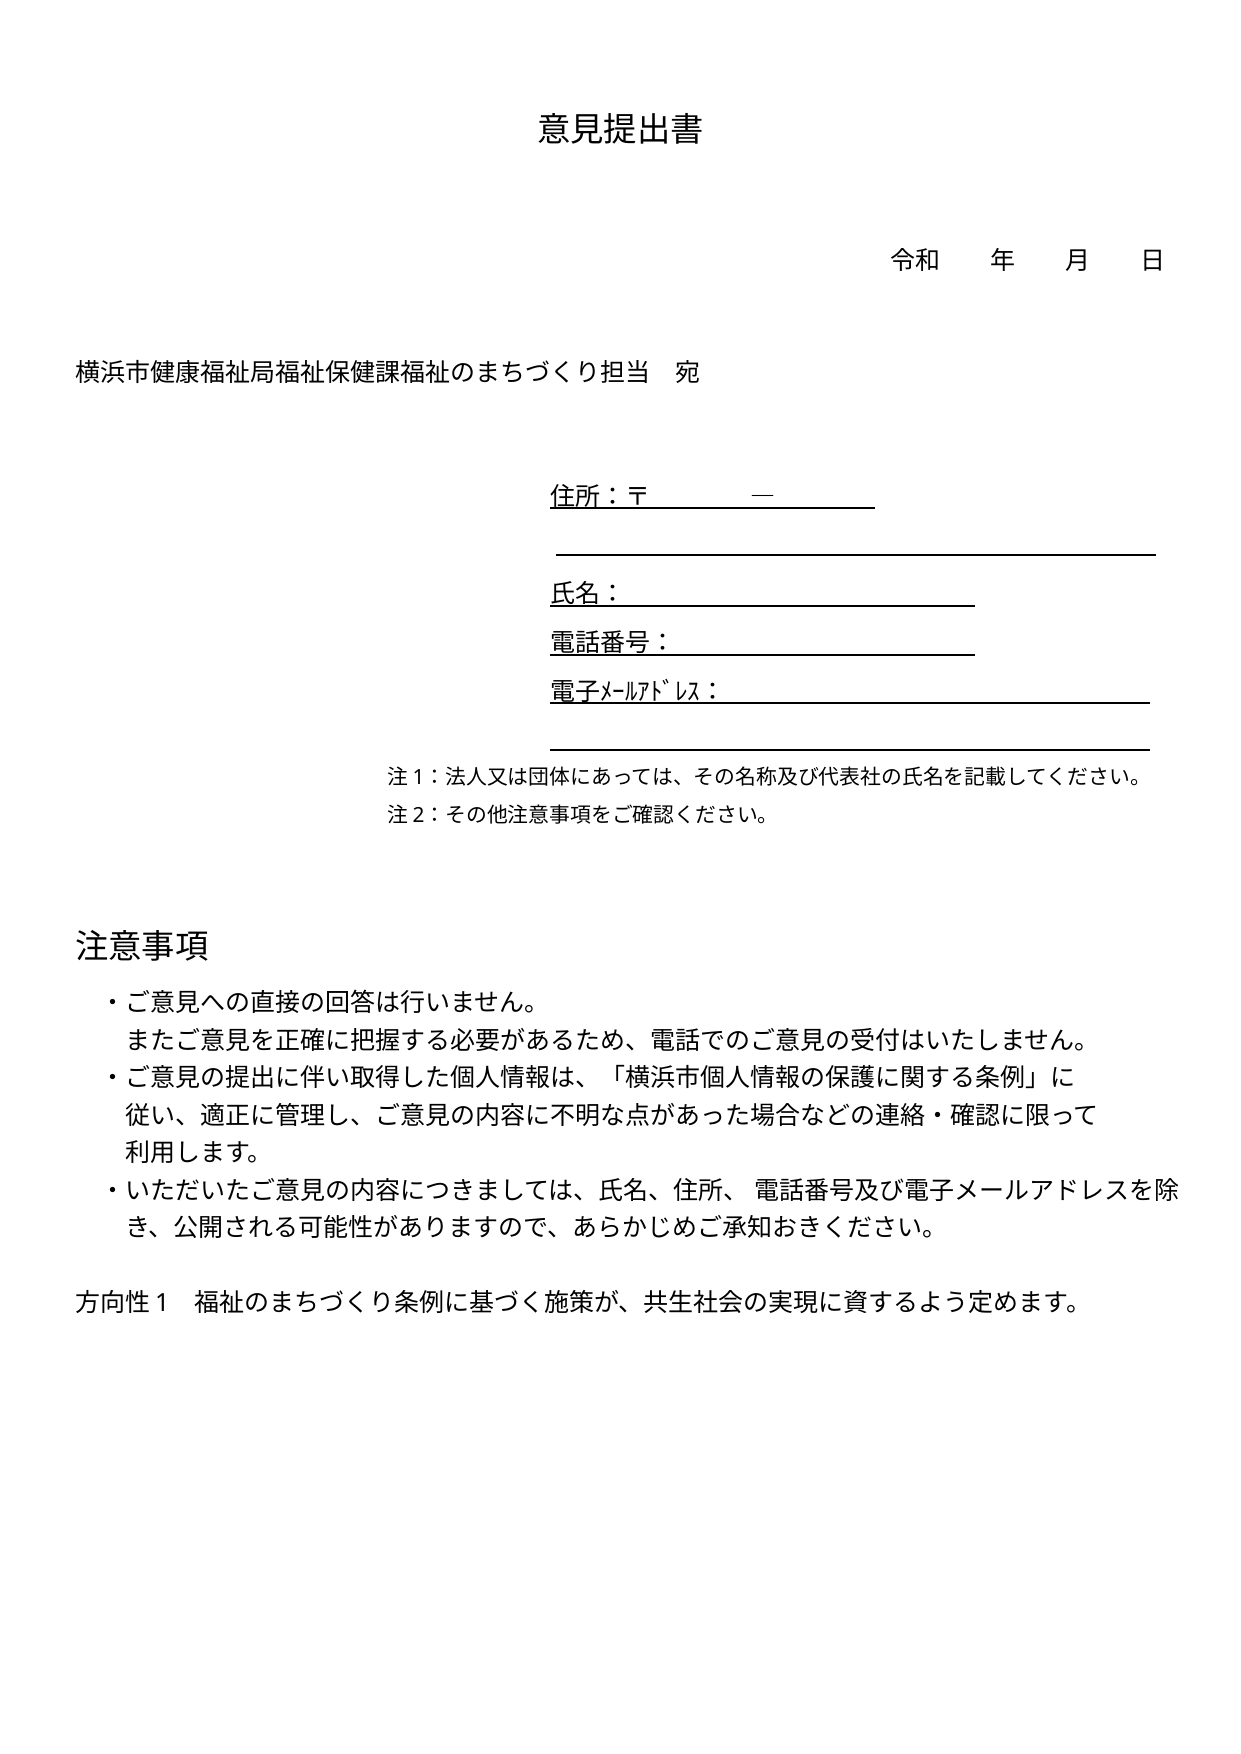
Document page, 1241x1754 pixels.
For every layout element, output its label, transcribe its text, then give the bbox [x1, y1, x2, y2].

text 注意事項 [75, 907, 1165, 982]
text 電子ﾒｰﾙｱﾄﾞﾚｽ： [75, 671, 1165, 708]
text 利用します。 [75, 1132, 1165, 1169]
text 住所：〒 ― [75, 476, 1165, 513]
text 意見提出書 [75, 89, 1165, 164]
text 従い、適正に管理し、ご意見の内容に不明な点があった場合などの連絡・確認に限って [75, 1094, 1165, 1132]
text 注1：法人又は団体にあっては、その名称及び代表社の氏名を記載してください。 [75, 757, 1165, 794]
text ・いただいたご意見の内容につきましては、氏名、住所、 電話番号及び電子メールアドレスを除き、公開される可能性がありますので、あらかじめご承知おきください。 [75, 1169, 1187, 1244]
text 氏名： [75, 573, 1165, 611]
text 方向性1 福祉のまちづくり条例に基づく施策が、共生社会の実現に資するよう定めます。 [75, 1282, 1187, 1319]
text 令和 年 月 日 [75, 239, 1165, 277]
text ・ご意見への直接の回答は行いません。 [75, 982, 1165, 1019]
text 電話番号： [75, 622, 1165, 659]
text 横浜市健康福祉局福祉保健課福祉のまちづくり担当 宛 [75, 352, 1165, 389]
text ・ご意見の提出に伴い取得した個人情報は、「横浜市個人情報の保護に関する条例」に [75, 1057, 1165, 1094]
text 注2：その他注意事項をご確認ください。 [75, 794, 1165, 832]
text またご意見を正確に把握する必要があるため、電話でのご意見の受付はいたしません。 [75, 1019, 1165, 1057]
